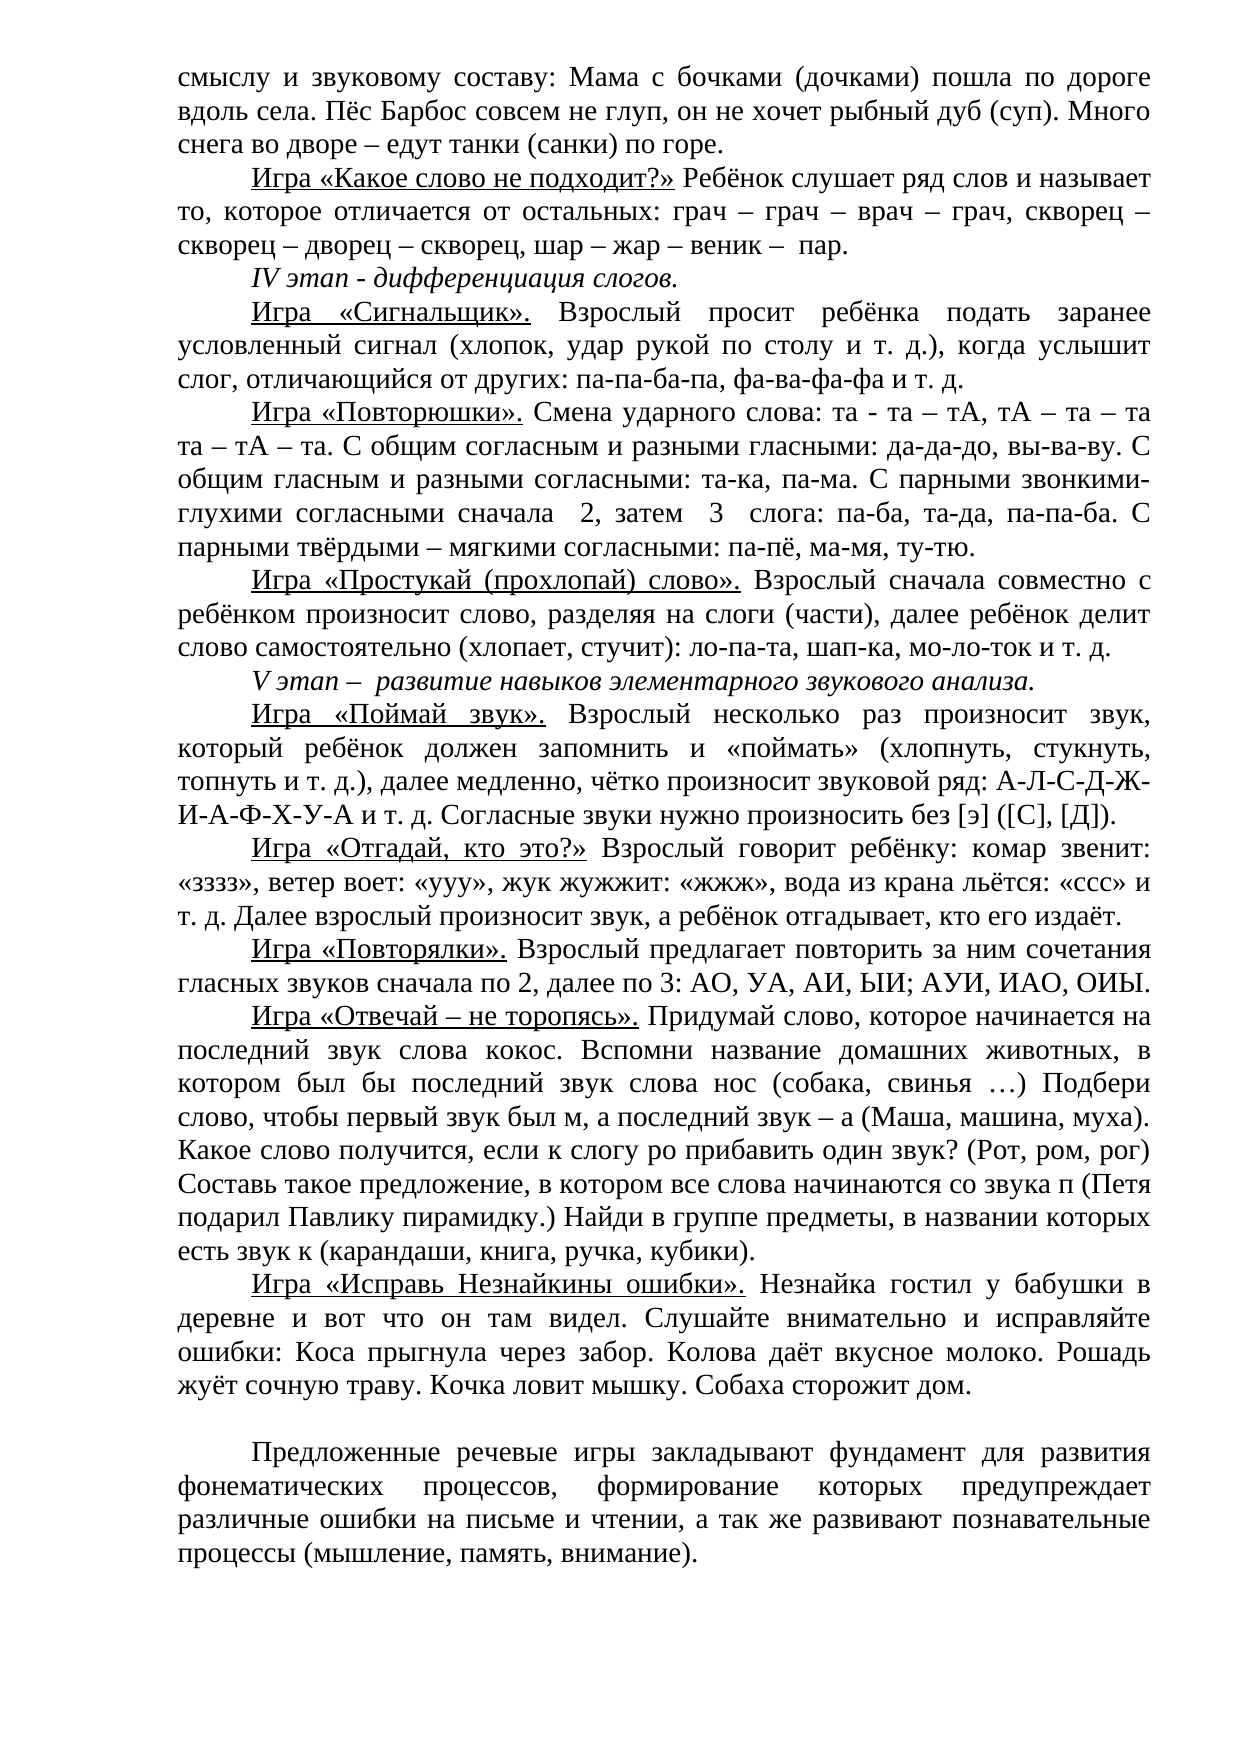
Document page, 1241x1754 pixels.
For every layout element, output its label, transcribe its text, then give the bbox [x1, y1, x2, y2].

text Игра «Повторялки». Взрослый предлагает повторить за ним сочетания гласных звуков сначала по 2, далее по 3: АО, УА, АИ, ЫИ; АУИ, ИАО, ОИЫ. [177, 931, 1152, 998]
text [177, 59, 1152, 160]
text Игра «Исправь Незнайкины ошибки». Незнайка гостил у бабушки в деревне и вот что он там видел. Слушайте внимательно и исправляйте ошибки: Коса прыгнула через забор. Колова даёт вкусное молоко. Рошадь жуёт сочную траву. Кочка ловит мышку. Собаха сторожит дом. [177, 1267, 1152, 1401]
text Игра «Простукай (прохлопай) слово». Взрослый сначала совместно с ребёнком произносит слово, разделяя на слоги (части), далее ребёнок делит слово самостоятельно (хлопает, стучит): ло-па-та, шап-ка, мо-ло-ток и т. д. [177, 562, 1152, 663]
text Игра «Отгадай, кто это?» Взрослый говорит ребёнку: комар звенит: «зззз», ветер воет: «ууу», жук жужжит: «жжж», вода из крана льётся: «ссс» и т. д. Далее взрослый произносит звук, а ребёнок отгадывает, кто его издаёт. [177, 831, 1152, 931]
text Игра «Отвечай – не торопясь». Придумай слово, которое начинается на последний звук слова кокос. Вспомни название домашних животных, в котором был бы последний звук слова нос (собака, свинья …) Подбери слово, чтобы первый звук был м, а последний звук – а (Маша, машина, муха). Какое слово получится, если к слогу ро прибавить один звук? (Рот, ром, рог) Составь такое предложение, в котором все слова начинаются со звука п (Петя подарил Павлику пирамидку.) Найди в группе предметы, в названии которых есть звук к (карандаши, книга, ручка, кубики). [177, 998, 1152, 1267]
text Игра «Поймай звук». Взрослый несколько раз произносит звук, который ребёнок должен запомнить и «поймать» (хлопнуть, стукнуть, топнуть и т. д.), далее медленно, чётко произносит звуковой ряд: А-Л-С-Д-Ж-И-А-Ф-Х-У-А и т. д. Согласные звуки нужно произносить без [э] ([C], [Д]). [177, 696, 1152, 831]
text V этап – развитие навыков элементарного звукового анализа. [177, 663, 1152, 696]
text Игра «Какое слово не подходит?» Ребёнок слушает ряд слов и называет то, которое отличается от остальных: грач – грач – врач – грач, скворец – скворец – дворец – скворец, шар – жар – веник – пар. [177, 160, 1152, 260]
text IV этап - дифференциация слогов. [177, 260, 1152, 294]
text Игра «Сигнальщик». Взрослый просит ребёнка подать заранее условленный сигнал (хлопок, удар рукой по столу и т. д.), когда услышит слог, отличающийся от других: па-па-ба-па, фа-ва-фа-фа и т. д. [177, 294, 1152, 394]
text Предложенные речевые игры закладывают фундамент для развития фонематических процессов, формирование которых предупреждает различные ошибки на письме и чтении, а так же развивают познавательные процессы (мышление, память, внимание). [177, 1434, 1152, 1568]
text Игра «Повторюшки». Смена ударного слова: та - та – тА, тА – та – та та – тА – та. С общим согласным и разными гласными: да-да-до, вы-ва-ву. С общим гласным и разными согласными: та-ка, па-ма. С парными звонкими-глухими согласными сначала 2, затем 3 слога: па-ба, та-да, па-па-ба. С парными твёрдыми – мягкими согласными: па-пё, ма-мя, ту-тю. [177, 394, 1152, 562]
